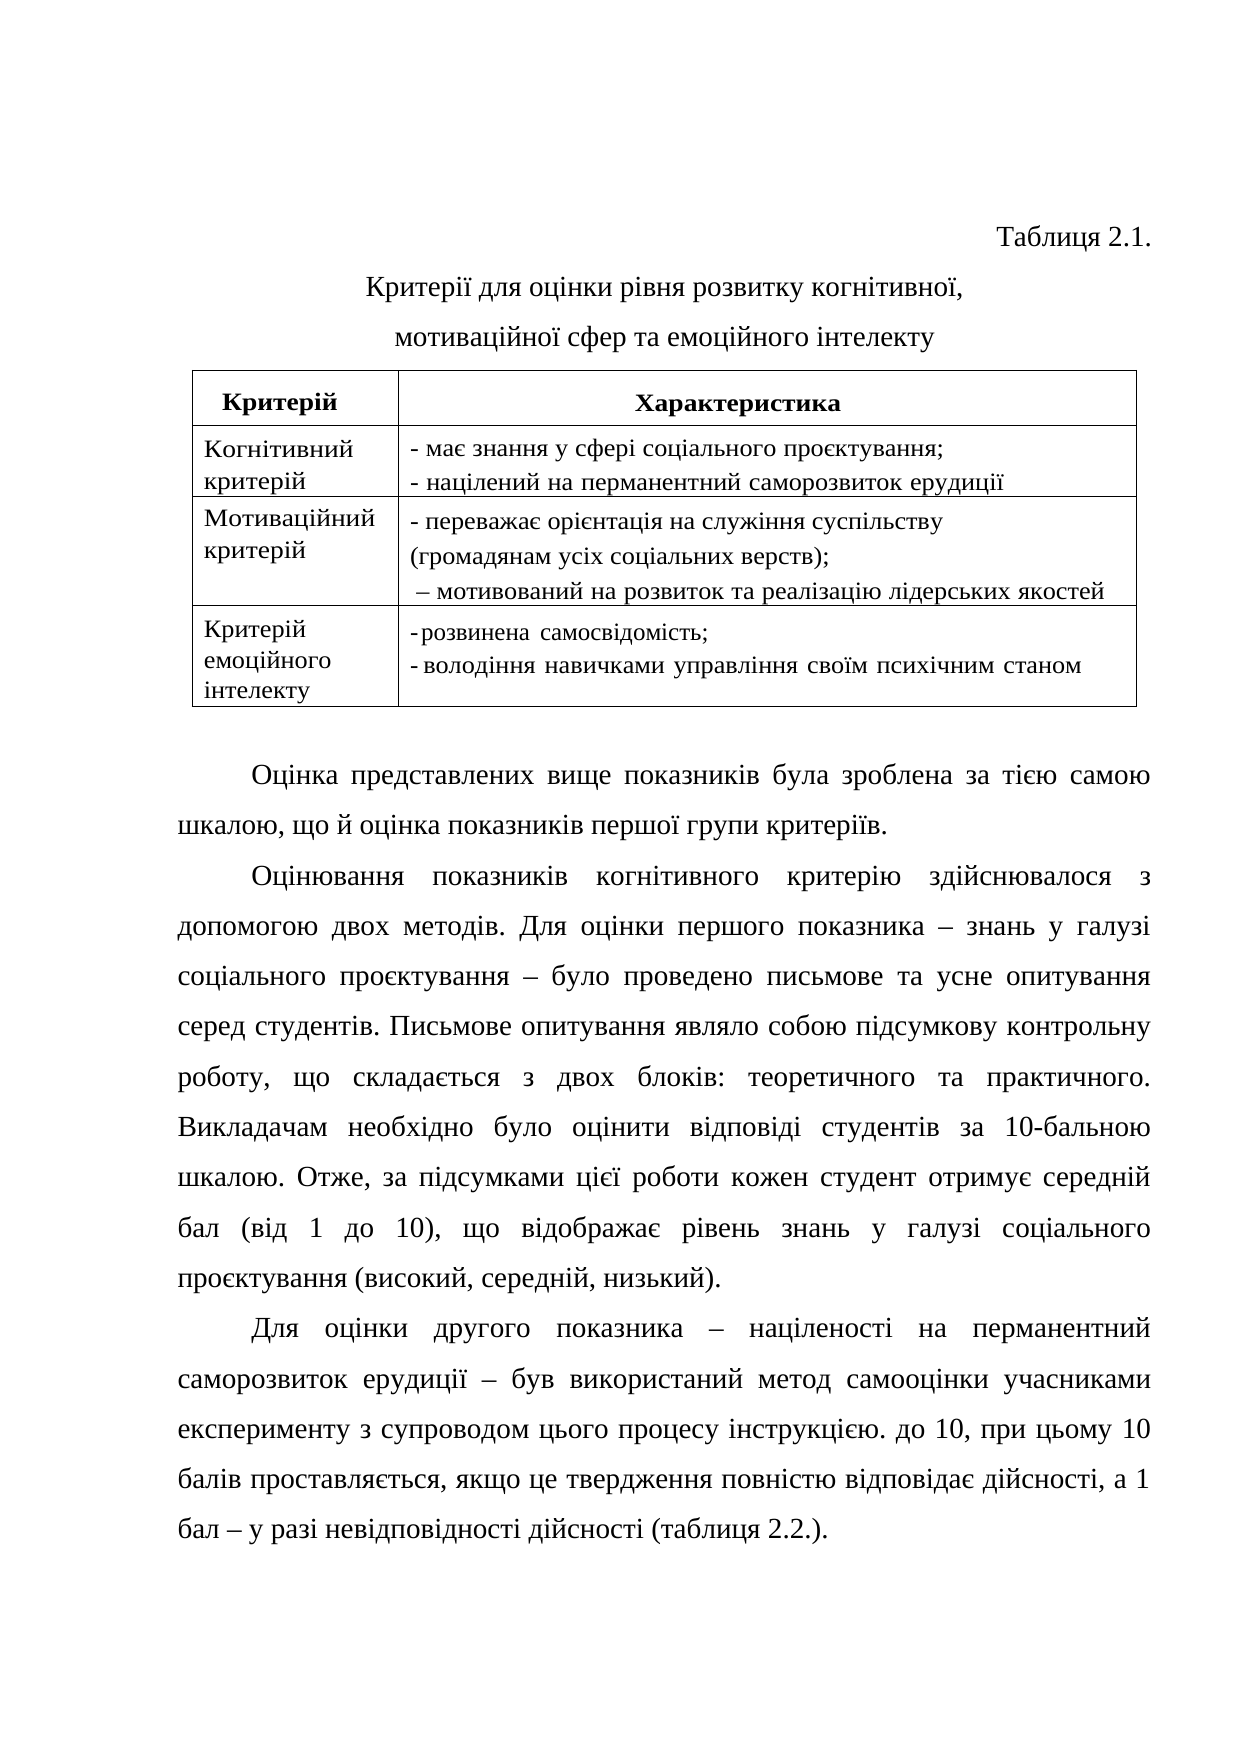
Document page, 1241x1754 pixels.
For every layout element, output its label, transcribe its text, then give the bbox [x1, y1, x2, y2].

table_cell Критерій емоційного інтелекту [193, 606, 398, 706]
text Для оцінки другого показника – націленості на перманентний саморозвиток ерудиції – був використаний метод самооцінки учасниками експерименту з супроводом цього процесу інструкцією. до 10, при цьому 10 балів проставляється, якщо це твердження повністю відповідає дійсності, а 1 бал – у разі невідповідності дійсності (таблиця 2.2.). [177, 1310, 1152, 1545]
table_cell розвинена самосвідомість; володіння навичками управління своїм психічним станом [399, 606, 1136, 706]
table_header Характеристика [399, 371, 1136, 425]
text Таблиця 2.1. [177, 219, 1152, 252]
text Критерії для оцінки рівня розвитку когнітивної, [177, 269, 1152, 303]
table_cell Когнітивний критерій [193, 426, 398, 496]
text Оцінювання показників когнітивного критерію здійснювалося з допомогою двох методів. Для оцінки першого показника – знань у галузі соціального проєктування – було проведено письмове та усне опитування серед студентів. Письмове опитування являло собою підсумкову контрольну роботу, що складається з двох блоків: теоретичного та практичного. Викладачам необхідно було оцінити відповіді студентів за 10-бальною шкалою. Отже, за підсумками цієї роботи кожен студент отримує середній бал (від 1 до 10), що відображає рівень знань у галузі соціального проєктування (високий, середній, низький). [177, 858, 1152, 1294]
table_cell - має знання у сфері соціального проєктування; - націлений на перманентний саморозвиток ерудиції [399, 426, 1136, 496]
table_cell - переважає орієнтація на служіння суспільству (громадянам усіх соціальних верств); – мотивований на розвиток та реалізацію лідерських якостей [399, 497, 1136, 605]
text мотиваційної сфер та емоційного інтелекту [177, 319, 1152, 353]
table_cell Мотиваційний критерій [193, 497, 398, 605]
text Оцінка представлених вище показників була зроблена за тією самою шкалою, що й оцінка показників першої групи критеріїв. [177, 757, 1152, 841]
table_header Критерій [193, 371, 398, 425]
